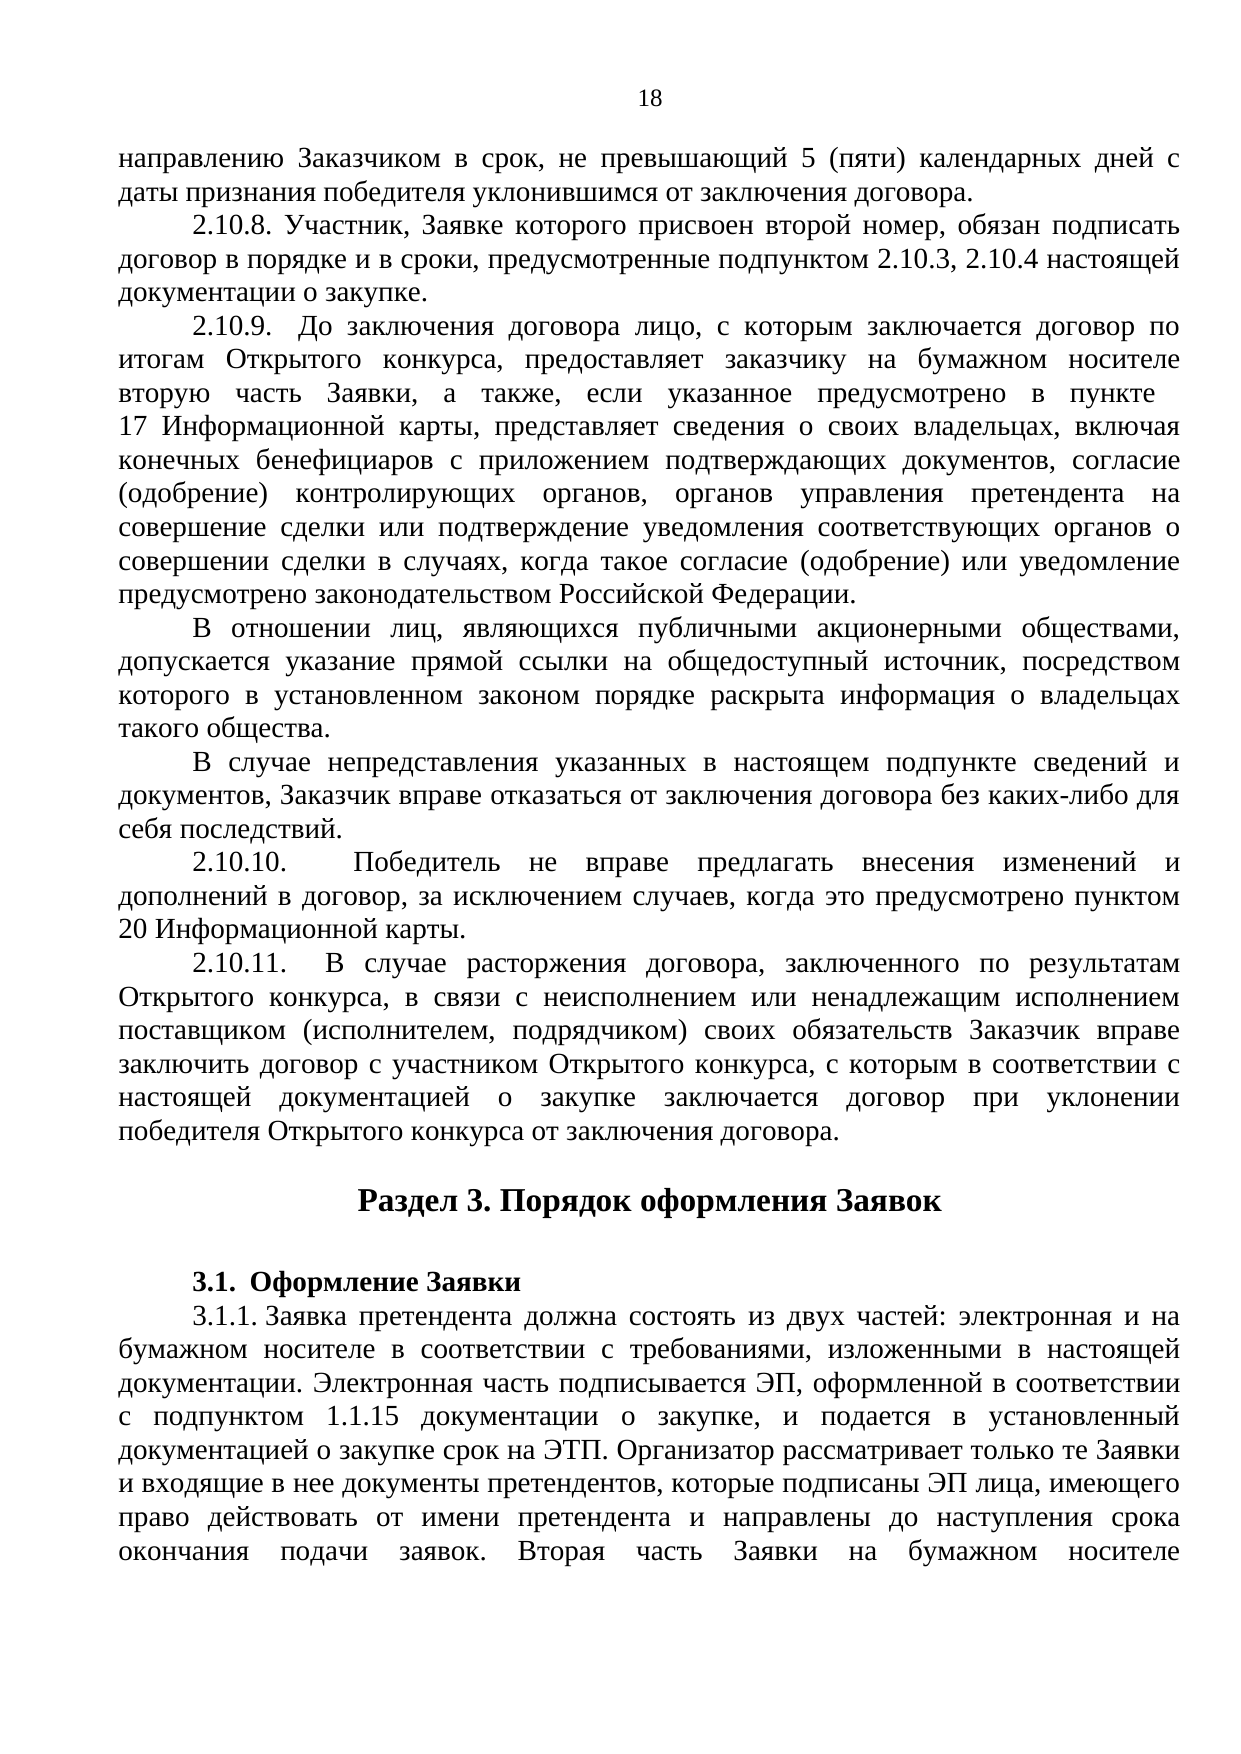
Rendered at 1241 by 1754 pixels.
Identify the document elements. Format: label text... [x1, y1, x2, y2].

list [118, 1298, 1181, 1566]
list В случае расторжения договора, заключенного по результатам Открытого конкурса, в связи с неисполнением или ненадлежащим исполнением поставщиком (исполнителем, подрядчиком) своих обязательств Заказчик вправе заключить договор с участником Открытого конкурса, с которым в соответствии с настоящей документацией о закупке заключается договор при уклонении победителя Открытого конкурса от заключения договора. [118, 945, 1181, 1146]
text Раздел 3. Порядок оформления Заявок [118, 1180, 1181, 1218]
text В отношении лиц, являющихся публичными акционерными обществами, допускается указание прямой ссылки на общедоступный источник, посредством которого в установленном законом порядке раскрыта информация о владельцах такого общества. [118, 610, 1181, 744]
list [118, 140, 1181, 207]
list Победитель не вправе предлагать внесения изменений и дополнений в договор, за исключением случаев, когда это предусмотрено пунктом 20 Информационной карты. [118, 844, 1181, 945]
text В случае непредставления указанных в настоящем подпункте сведений и документов, Заказчик вправе отказаться от заключения договора без каких-либо для себя последствий. [118, 744, 1181, 844]
list До заключения договора лицо, с которым заключается договор по итогам Открытого конкурса, предоставляет заказчику на бумажном носителе вторую часть Заявки, а также, если указанное предусмотрено в пункте 17 Информационной карты, представляет сведения о своих владельцах, включая конечных бенефициаров с приложением подтверждающих документов, согласие (одобрение) контролирующих органов, органов управления претендента на совершение сделки или подтверждение уведомления соответствующих органов о совершении сделки в случаях, когда такое согласие (одобрение) или уведомление предусмотрено законодательством Российской Федерации. [118, 308, 1181, 610]
list Участник, Заявке которого присвоен второй номер, обязан подписать договор в порядке и в сроки, предусмотренные подпунктом 2.10.3, 2.10.4 настоящей документации о закупке. [118, 207, 1181, 308]
subtitle Оформление Заявки [118, 1264, 1181, 1298]
